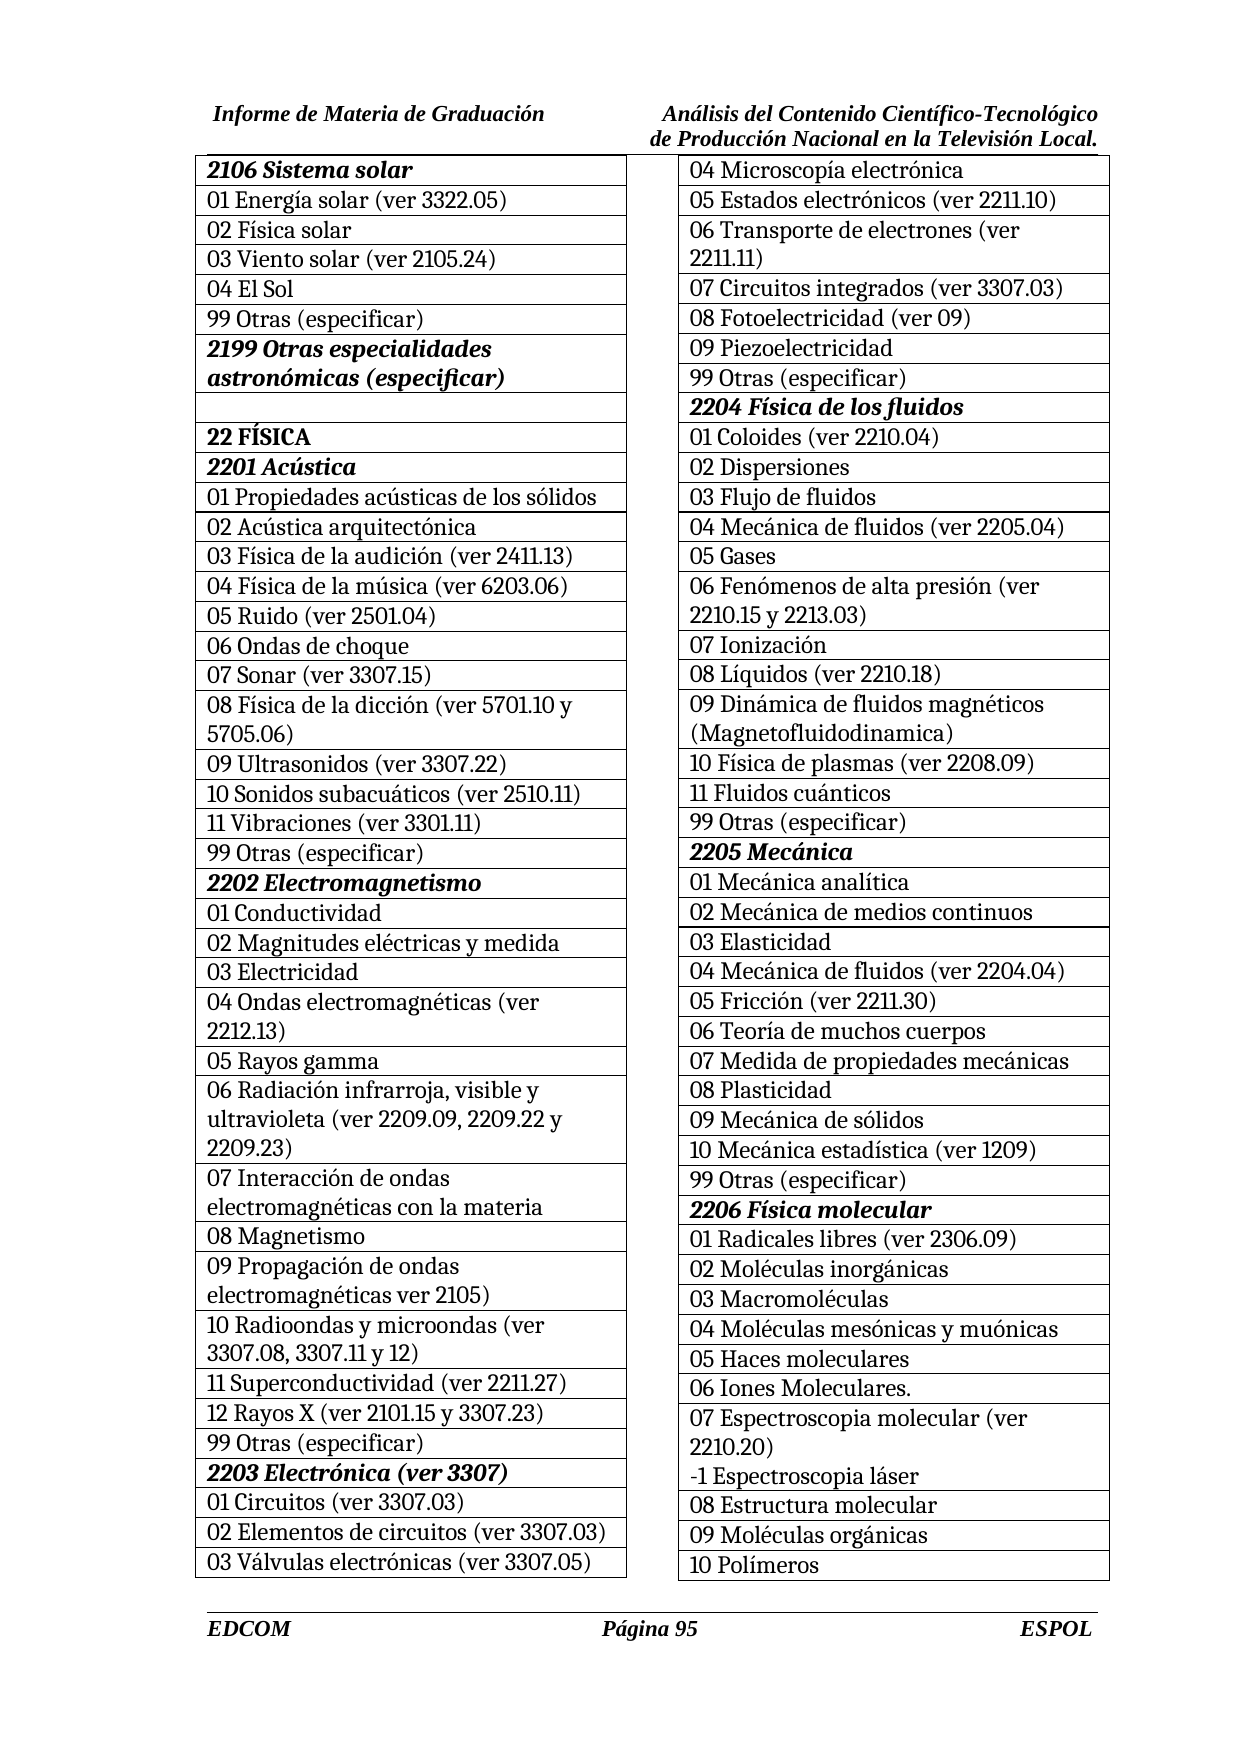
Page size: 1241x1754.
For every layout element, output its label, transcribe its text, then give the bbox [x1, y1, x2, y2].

table_cell 04 Mecánica de fluidos (ver 2205.04) [679, 513, 1109, 541]
table_cell 10 Mecánica estadística (ver 1209) [679, 1136, 1109, 1165]
table_cell 08 Física de la dicción (ver 5701.10 y 5705.06) [196, 691, 626, 749]
table_cell 99 Otras (especificar) [679, 364, 1109, 392]
table_cell 99 Otras (especificar) [196, 839, 626, 868]
table_cell 08 Estructura molecular [679, 1491, 1109, 1520]
table_cell 99 Otras (especificar) [679, 808, 1109, 837]
table_cell 04 Moléculas mesónicas y muónicas [679, 1315, 1109, 1343]
table_cell 02 Magnitudes eléctricas y medida [196, 929, 626, 957]
table_cell 2202 Electromagnetismo [196, 869, 626, 898]
table_cell 10 Sonidos subacuáticos (ver 2510.11) [196, 780, 626, 808]
table_cell 03 Electricidad [196, 958, 626, 987]
table_cell 06 Ondas de choque [196, 632, 626, 660]
table_cell 11 Vibraciones (ver 3301.11) [196, 809, 626, 838]
table_cell 09 Ultrasonidos (ver 3307.22) [196, 750, 626, 778]
table_cell 09 Dinámica de fluidos magnéticos (Magnetofluidodinamica) [679, 690, 1109, 748]
table_cell 04 Ondas electromagnéticas (ver 2212.13) [196, 988, 626, 1046]
table_cell 07 Espectroscopia molecular (ver 2210.20) -1 Espectroscopia láser [679, 1404, 1109, 1490]
table_cell 04 El Sol [196, 275, 626, 304]
table_cell 07 Interacción de ondas electromagnéticas con la materia [196, 1164, 626, 1221]
table_cell 06 Radiación infrarroja, visible y ultravioleta (ver 2209.09, 2209.22 y 2209.23) [196, 1076, 626, 1163]
table_cell 09 Moléculas orgánicas [679, 1521, 1109, 1550]
table_cell 99 Otras (especificar) [196, 305, 626, 334]
table_cell 02 Física solar [196, 216, 626, 244]
table_cell 2204 Física de los fluidos [679, 393, 1109, 422]
table_cell 05 Ruido (ver 2501.04) [196, 602, 626, 631]
table_cell 05 Estados electrónicos (ver 2211.10) [679, 186, 1109, 214]
table_cell 01 Propiedades acústicas de los sólidos [196, 483, 626, 511]
table_cell 02 Mecánica de medios continuos [679, 898, 1109, 926]
table_cell 03 Física de la audición (ver 2411.13) [196, 542, 626, 571]
table_cell 06 Teoría de muchos cuerpos [679, 1017, 1109, 1046]
table_cell 10 Física de plasmas (ver 2208.09) [679, 749, 1109, 777]
table_cell 07 Ionización [679, 631, 1109, 659]
table_cell 03 Macromoléculas [679, 1285, 1109, 1314]
table_cell 03 Viento solar (ver 2105.24) [196, 245, 626, 274]
table_cell 03 Válvulas electrónicas (ver 3307.05) [196, 1548, 626, 1577]
table_cell 99 Otras (especificar) [196, 1429, 626, 1457]
table_cell 03 Elasticidad [679, 928, 1109, 956]
table_cell 05 Gases [679, 542, 1109, 571]
table_cell 04 Microscopía electrónica [679, 156, 1109, 185]
table_cell 99 Otras (especificar) [679, 1166, 1109, 1194]
table_cell 08 Líquidos (ver 2210.18) [679, 660, 1109, 689]
table_cell 08 Magnetismo [196, 1222, 626, 1251]
table_cell 09 Mecánica de sólidos [679, 1106, 1109, 1135]
table_cell 10 Polímeros [679, 1551, 1109, 1580]
table_cell 01 Circuitos (ver 3307.03) [196, 1488, 626, 1517]
table_cell 2206 Física molecular [679, 1196, 1109, 1224]
table_cell 01 Mecánica analítica [679, 868, 1109, 897]
table_cell 2205 Mecánica [679, 838, 1109, 867]
table_cell 12 Rayos X (ver 2101.15 y 3307.23) [196, 1399, 626, 1428]
table_cell 07 Circuitos integrados (ver 3307.03) [679, 274, 1109, 303]
table_cell 04 Mecánica de fluidos (ver 2204.04) [679, 957, 1109, 986]
table_cell 09 Piezoelectricidad [679, 334, 1109, 362]
table_cell 01 Coloides (ver 2210.04) [679, 423, 1109, 452]
table_cell 06 Fenómenos de alta presión (ver 2210.15 y 2213.03) [679, 572, 1109, 629]
table_cell 11 Superconductividad (ver 2211.27) [196, 1369, 626, 1398]
table_cell 05 Rayos gamma [196, 1047, 626, 1075]
table_cell 07 Medida de propiedades mecánicas [679, 1047, 1109, 1075]
table_cell 01 Energía solar (ver 3322.05) [196, 186, 626, 214]
table_cell 2201 Acústica [196, 453, 626, 482]
table_cell 2199 Otras especialidades astronómicas (especificar) [196, 335, 626, 392]
table_cell 02 Acústica arquitectónica [196, 513, 626, 541]
table_cell 04 Física de la música (ver 6203.06) [196, 572, 626, 601]
table_cell 02 Dispersiones [679, 453, 1109, 482]
table_cell 01 Conductividad [196, 899, 626, 927]
table_cell 06 Transporte de electrones (ver 2211.11) [679, 216, 1109, 273]
table_cell 06 Iones Moleculares. [679, 1374, 1109, 1403]
table_cell 02 Moléculas inorgánicas [679, 1255, 1109, 1284]
table_cell 2203 Electrónica (ver 3307) [196, 1459, 626, 1487]
table_cell 03 Flujo de fluidos [679, 483, 1109, 511]
table_cell 22 FÍSICA [196, 423, 626, 452]
table_cell [196, 393, 626, 422]
table_cell 08 Plasticidad [679, 1076, 1109, 1105]
table_cell 10 Radioondas y microondas (ver 3307.08, 3307.11 y 12) [196, 1311, 626, 1368]
table_cell 01 Radicales libres (ver 2306.09) [679, 1225, 1109, 1254]
table_cell 07 Sonar (ver 3307.15) [196, 661, 626, 690]
table_cell 05 Fricción (ver 2211.30) [679, 987, 1109, 1016]
table_cell 02 Elementos de circuitos (ver 3307.03) [196, 1518, 626, 1547]
table_cell 09 Propagación de ondas electromagnéticas ver 2105) [196, 1252, 626, 1309]
table_cell 08 Fotoelectricidad (ver 09) [679, 304, 1109, 333]
table_cell 05 Haces moleculares [679, 1345, 1109, 1373]
table_cell 2106 Sistema solar [196, 156, 626, 185]
table_cell 11 Fluidos cuánticos [679, 779, 1109, 807]
